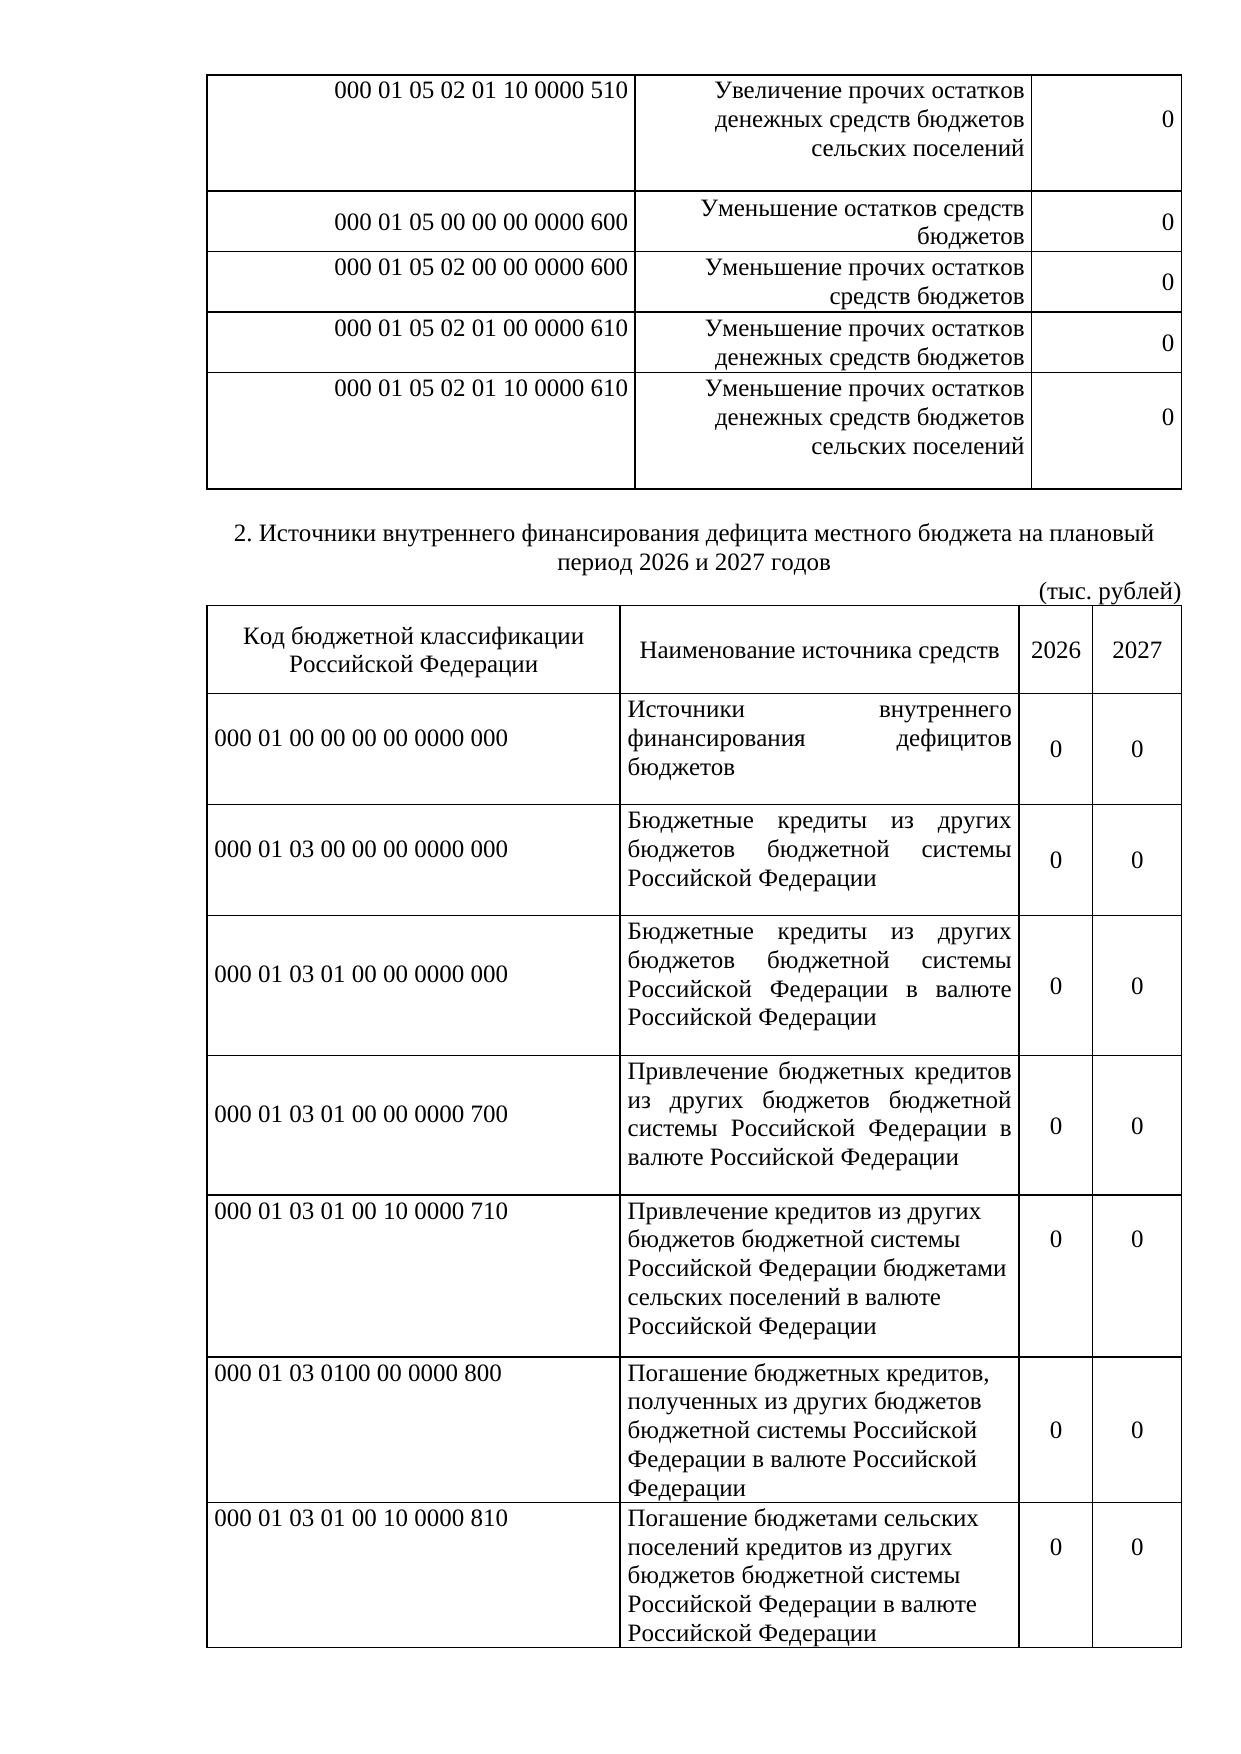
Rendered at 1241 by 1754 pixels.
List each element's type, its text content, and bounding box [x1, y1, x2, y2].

table_header 2027 [1093, 606, 1181, 693]
table_cell 000 01 03 0100 00 0000 800 [208, 1358, 619, 1501]
table_cell 0 [1020, 694, 1092, 804]
table_cell 0 [1093, 916, 1181, 1054]
table_header 2026 [1020, 606, 1092, 693]
table_cell Бюджетные кредиты из других бюджетов бюджетной системы Российской Федерации в валюте Российской Федерации [621, 916, 1018, 1054]
table_cell 000 01 03 00 00 00 0000 000 [208, 805, 619, 915]
table_header Код бюджетной классификации Российской Федерации [208, 606, 619, 693]
table_cell Погашение бюджетами сельских поселений кредитов из других бюджетов бюджетной системы Российской Федерации в валюте Российской Федерации [621, 1503, 1018, 1647]
table_cell 0 [1020, 916, 1092, 1054]
table_cell Уменьшение прочих остатков денежных средств бюджетов сельских поселений [636, 373, 1031, 488]
table_cell Уменьшение прочих остатков средств бюджетов [636, 252, 1031, 311]
table_cell 0 [1032, 252, 1181, 311]
table_cell 0 [1020, 1503, 1092, 1647]
table_cell 000 01 05 00 00 00 0000 600 [208, 192, 634, 251]
table_cell 000 01 05 02 01 10 0000 510 [208, 76, 634, 190]
table_cell 0 [1093, 805, 1181, 915]
table_cell 0 [1032, 373, 1181, 488]
table_cell Привлечение бюджетных кредитов из других бюджетов бюджетной системы Российской Федерации в валюте Российской Федерации [621, 1056, 1018, 1194]
table_cell 000 01 05 02 00 00 0000 600 [208, 252, 634, 311]
table_cell 0 [1020, 1358, 1092, 1501]
text 2. Источники внутреннего финансирования дефицита местного бюджета на плановый период 2026 и 2027 годов [207, 518, 1181, 576]
table_cell 000 01 03 01 00 10 0000 710 [208, 1196, 619, 1356]
table_cell 0 [1093, 1503, 1181, 1647]
table_cell Бюджетные кредиты из других бюджетов бюджетной системы Российской Федерации [621, 805, 1018, 915]
table_cell 000 01 03 01 00 00 0000 000 [208, 916, 619, 1054]
table_cell 0 [1020, 1196, 1092, 1356]
table_cell 000 01 00 00 00 00 0000 000 [208, 694, 619, 804]
text (тыс. рублей) [207, 576, 1181, 605]
table_cell 000 01 03 01 00 00 0000 700 [208, 1056, 619, 1194]
table_cell 0 [1032, 313, 1181, 372]
table_cell 0 [1093, 694, 1181, 804]
table_cell Источники внутреннего финансирования дефицитов бюджетов [621, 694, 1018, 804]
table_cell 000 01 03 01 00 10 0000 810 [208, 1503, 619, 1647]
table_cell Привлечение кредитов из других бюджетов бюджетной системы Российской Федерации бюджетами сельских поселений в валюте Российской Федерации [621, 1196, 1018, 1356]
table_cell 0 [1032, 76, 1181, 190]
table_cell Погашение бюджетных кредитов, полученных из других бюджетов бюджетной системы Российской Федерации в валюте Российской Федерации [621, 1358, 1018, 1501]
table_cell 0 [1093, 1358, 1181, 1501]
table_cell 0 [1093, 1056, 1181, 1194]
table_cell 000 01 05 02 01 10 0000 610 [208, 373, 634, 488]
table_cell 0 [1020, 805, 1092, 915]
table_cell 0 [1093, 1196, 1181, 1356]
table_cell 0 [1032, 192, 1181, 251]
table_header Наименование источника средств [621, 606, 1018, 693]
table_cell Увеличение прочих остатков денежных средств бюджетов сельских поселений [636, 76, 1031, 190]
table_cell 0 [1020, 1056, 1092, 1194]
table_cell 000 01 05 02 01 00 0000 610 [208, 313, 634, 372]
table_cell Уменьшение остатков средств бюджетов [636, 192, 1031, 251]
table_cell Уменьшение прочих остатков денежных средств бюджетов [636, 313, 1031, 372]
